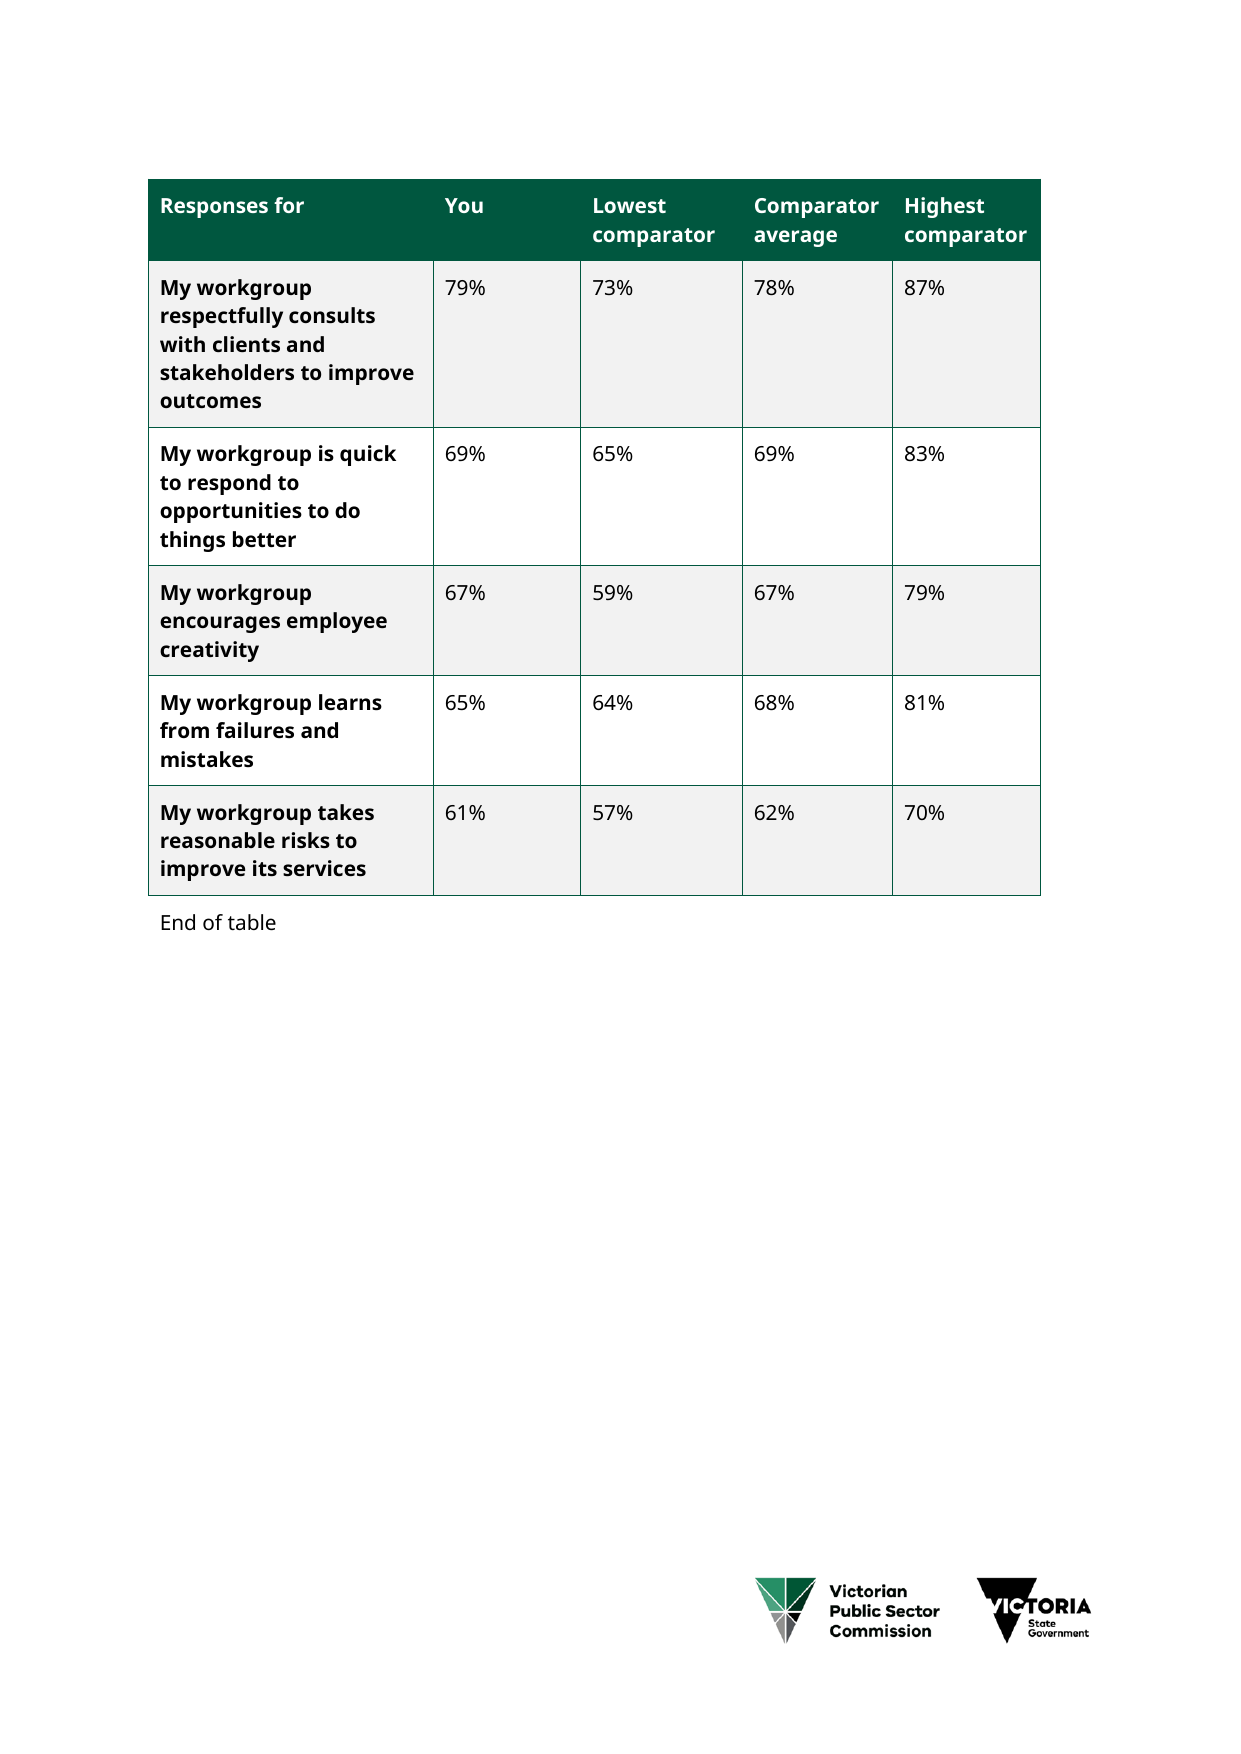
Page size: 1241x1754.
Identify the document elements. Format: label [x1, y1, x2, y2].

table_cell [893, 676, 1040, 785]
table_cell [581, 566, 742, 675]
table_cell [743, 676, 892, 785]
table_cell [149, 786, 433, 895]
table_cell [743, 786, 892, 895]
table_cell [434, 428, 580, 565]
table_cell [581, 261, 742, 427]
picture [754, 1577, 1093, 1645]
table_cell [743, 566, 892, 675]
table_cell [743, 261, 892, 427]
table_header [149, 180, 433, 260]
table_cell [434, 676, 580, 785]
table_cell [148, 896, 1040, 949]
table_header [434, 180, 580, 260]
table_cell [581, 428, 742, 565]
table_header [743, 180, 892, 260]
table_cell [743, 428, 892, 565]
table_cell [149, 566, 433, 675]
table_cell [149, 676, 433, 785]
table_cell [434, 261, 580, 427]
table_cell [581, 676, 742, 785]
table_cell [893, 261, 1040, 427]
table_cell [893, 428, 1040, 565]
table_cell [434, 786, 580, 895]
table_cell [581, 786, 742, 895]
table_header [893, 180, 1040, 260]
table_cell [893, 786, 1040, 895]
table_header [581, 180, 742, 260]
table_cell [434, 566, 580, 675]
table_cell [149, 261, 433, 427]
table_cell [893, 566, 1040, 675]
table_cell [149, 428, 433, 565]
